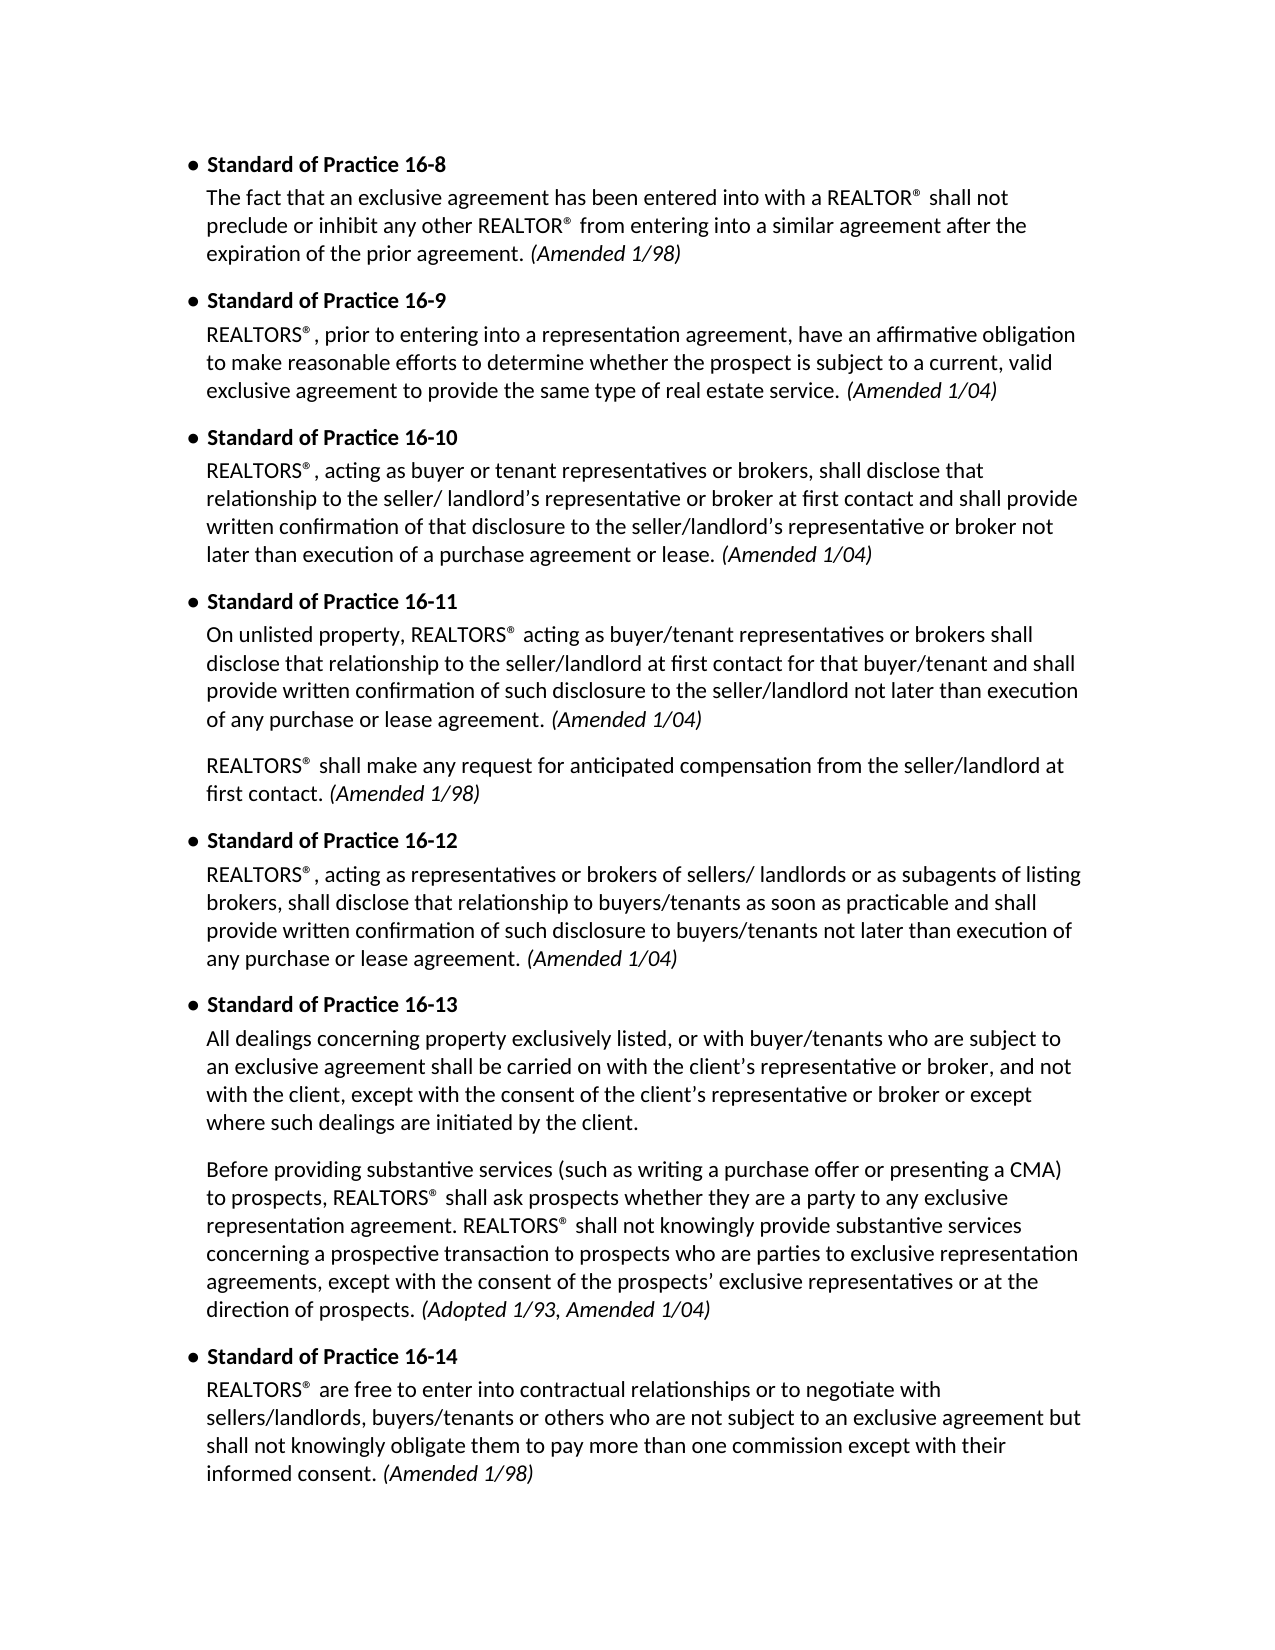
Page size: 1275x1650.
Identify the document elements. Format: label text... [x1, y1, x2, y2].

text REALTORS® shall make any request for anticipated compensation from the seller/landlord at first contact. (Amended 1/98) [206, 751, 1087, 807]
text • Standard of Practice 16-11 [187, 587, 1087, 615]
text • Standard of Practice 16-10 [187, 423, 1087, 451]
text REALTORS®, prior to entering into a representation agreement, have an affirmative obligation to make reasonable efforts to determine whether the prospect is subject to a current, valid exclusive agreement to provide the same type of real estate service. (Amended 1/04) [206, 320, 1087, 404]
text • Standard of Practice 16-9 [187, 286, 1087, 314]
text • Standard of Practice 16-12 [187, 826, 1087, 854]
text • Standard of Practice 16-13 [187, 991, 1087, 1019]
text REALTORS® are free to enter into contractual relationships or to negotiate with sellers/landlords, buyers/tenants or others who are not subject to an exclusive agreement but shall not knowingly obligate them to pay more than one commission except with their informed consent. (Amended 1/98) [206, 1375, 1087, 1487]
text REALTORS®, acting as buyer or tenant representatives or brokers, shall disclose that relationship to the seller/ landlord’s representative or broker at first contact and shall provide written confirmation of that disclosure to the seller/landlord’s representative or broker not later than execution of a purchase agreement or lease. (Amended 1/04) [206, 456, 1087, 568]
text On unlisted property, REALTORS® acting as buyer/tenant representatives or brokers shall disclose that relationship to the seller/landlord at first contact for that buyer/tenant and shall provide written confirmation of such disclosure to the seller/landlord not later than execution of any purchase or lease agreement. (Amended 1/04) [206, 621, 1087, 733]
text All dealings concerning property exclusively listed, or with buyer/tenants who are subject to an exclusive agreement shall be carried on with the client’s representative or broker, and not with the client, except with the consent of the client’s representative or broker or except where such dealings are initiated by the client. [206, 1024, 1087, 1136]
text • Standard of Practice 16-8 [187, 150, 1087, 178]
text REALTORS®, acting as representatives or brokers of sellers/ landlords or as subagents of listing brokers, shall disclose that relationship to buyers/tenants as soon as practicable and shall provide written confirmation of such disclosure to buyers/tenants not later than execution of any purchase or lease agreement. (Amended 1/04) [206, 860, 1087, 972]
text Before providing substantive services (such as writing a purchase offer or presenting a CMA) to prospects, REALTORS® shall ask prospects whether they are a party to any exclusive representation agreement. REALTORS® shall not knowingly provide substantive services concerning a prospective transaction to prospects who are parties to exclusive representation agreements, except with the consent of the prospects’ exclusive representatives or at the direction of prospects. (Adopted 1/93, Amended 1/04) [206, 1155, 1087, 1323]
text • Standard of Practice 16-14 [187, 1342, 1087, 1370]
text The fact that an exclusive agreement has been entered into with a REALTOR® shall not preclude or inhibit any other REALTOR® from entering into a similar agreement after the expiration of the prior agreement. (Amended 1/98) [206, 183, 1087, 268]
